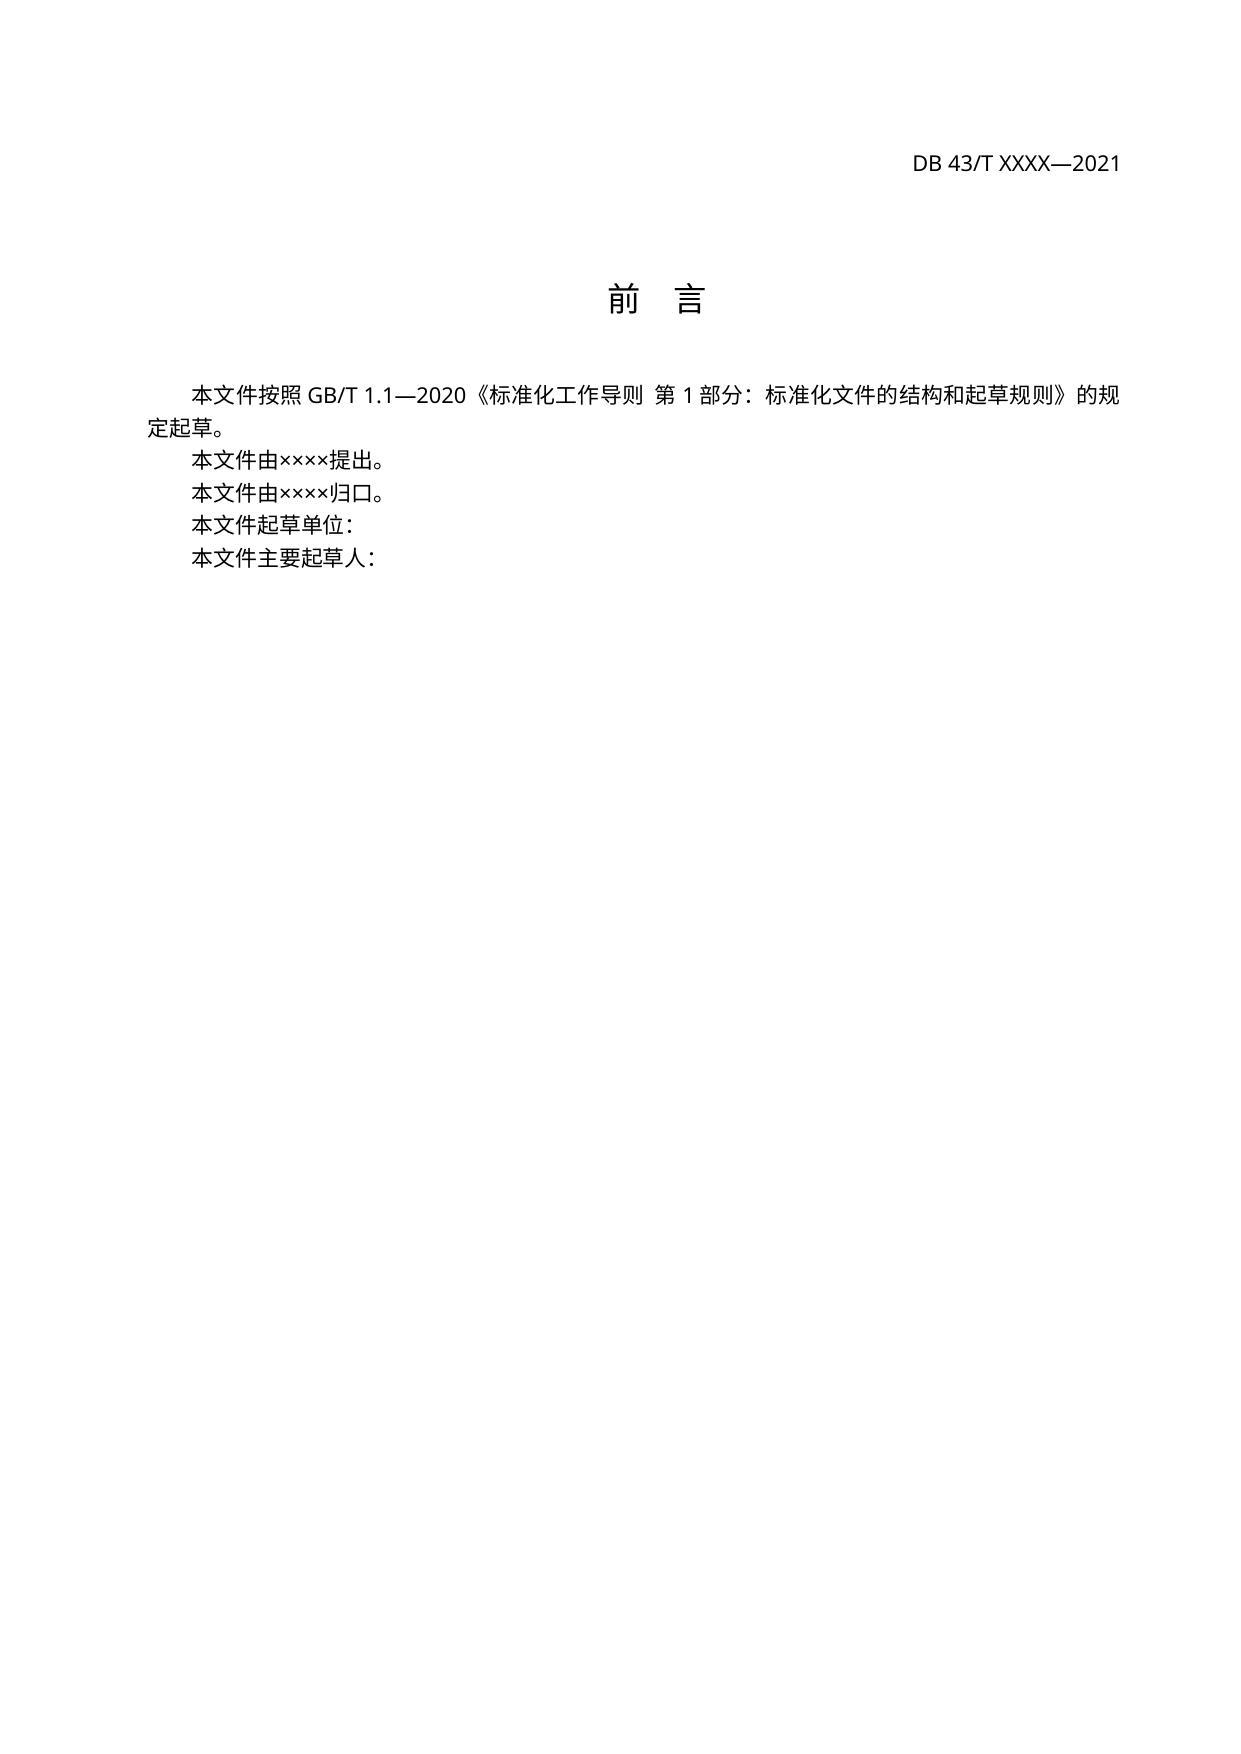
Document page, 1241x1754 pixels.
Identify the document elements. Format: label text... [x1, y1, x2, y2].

text 本文件由××××提出。 [148, 443, 1122, 476]
text 本文件起草单位： [148, 508, 1122, 541]
text 本文件主要起草人： [148, 541, 1122, 573]
text 前言 [148, 264, 1122, 329]
text 本文件由××××归口。 [148, 476, 1122, 508]
text 本文件按照GB/T 1.1—2020《标准化工作导则 第1部分：标准化文件的结构和起草规则》的规定起草。 [148, 378, 1122, 443]
